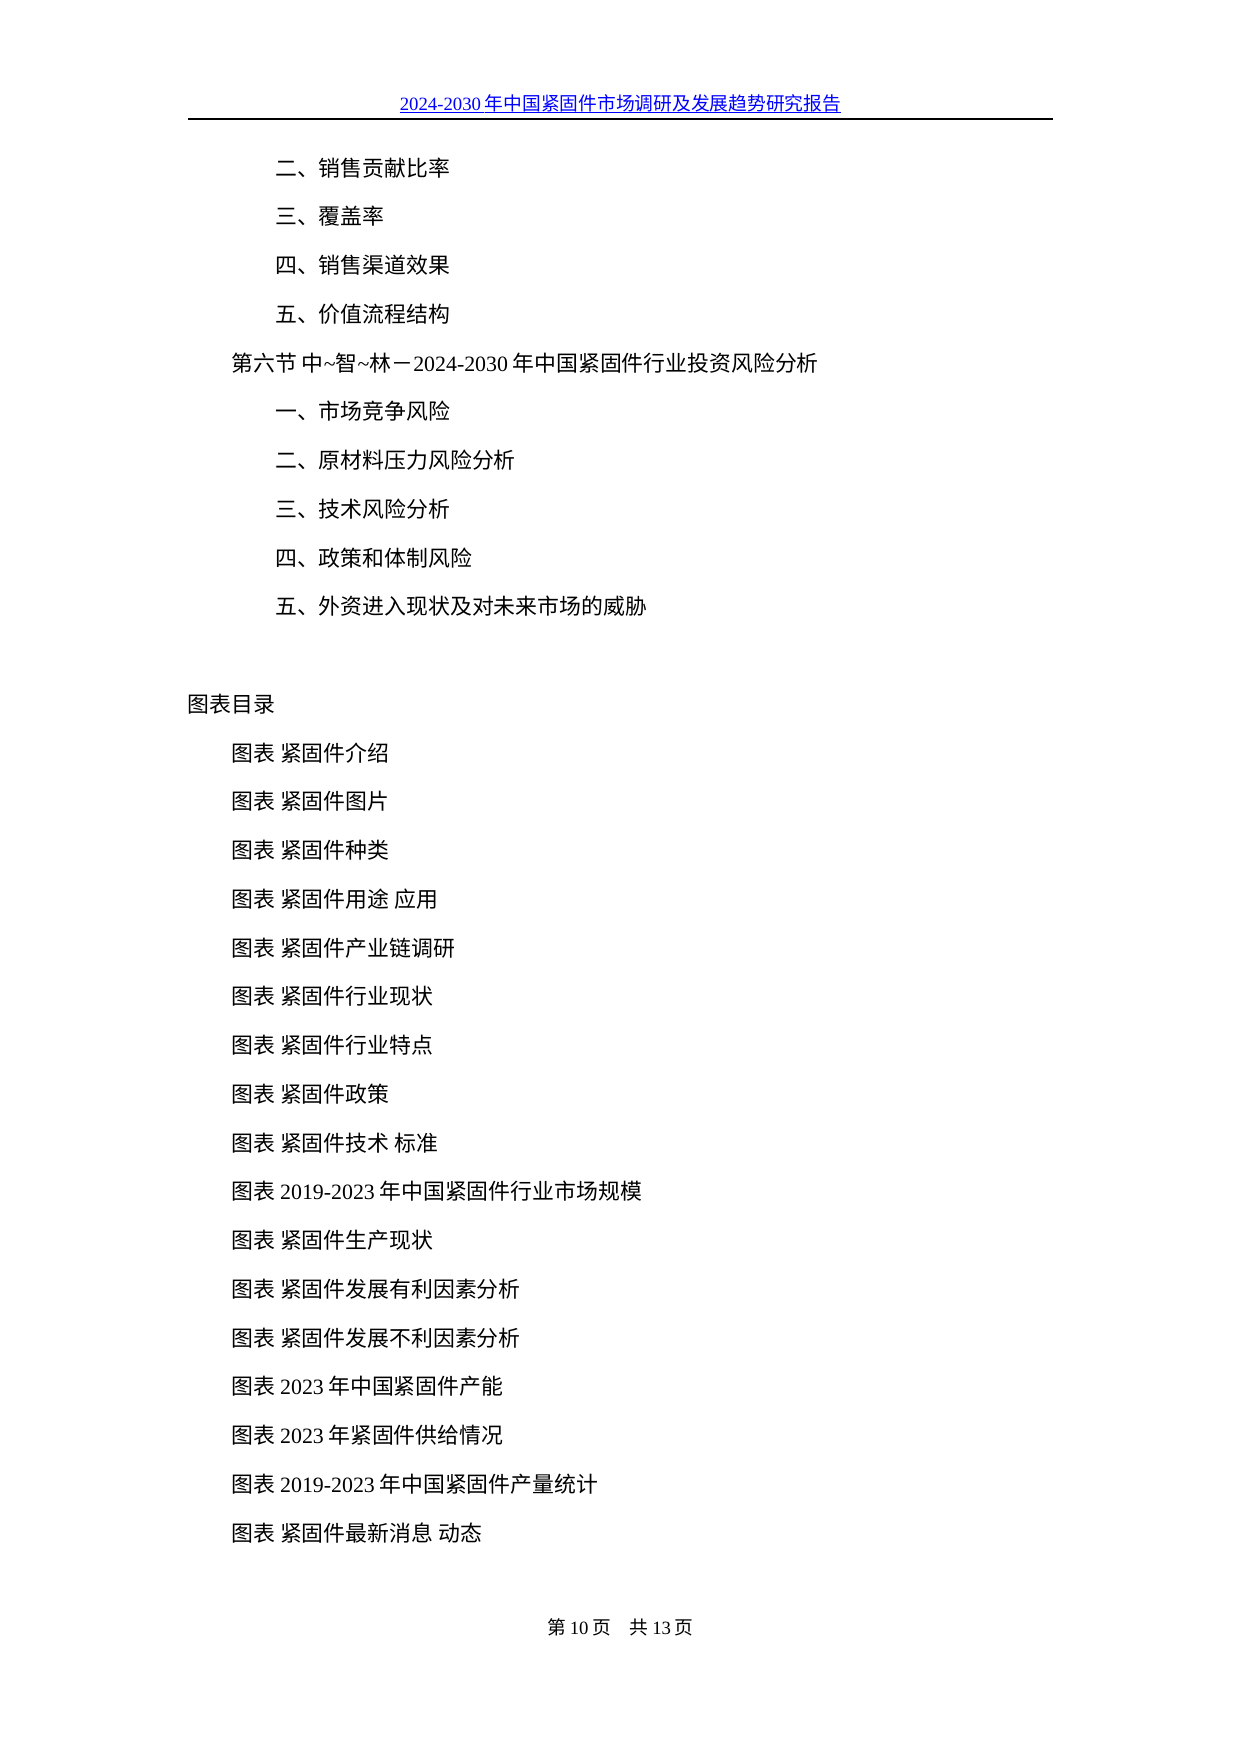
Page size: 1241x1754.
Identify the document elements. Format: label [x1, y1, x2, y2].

text [187, 150, 1053, 1548]
